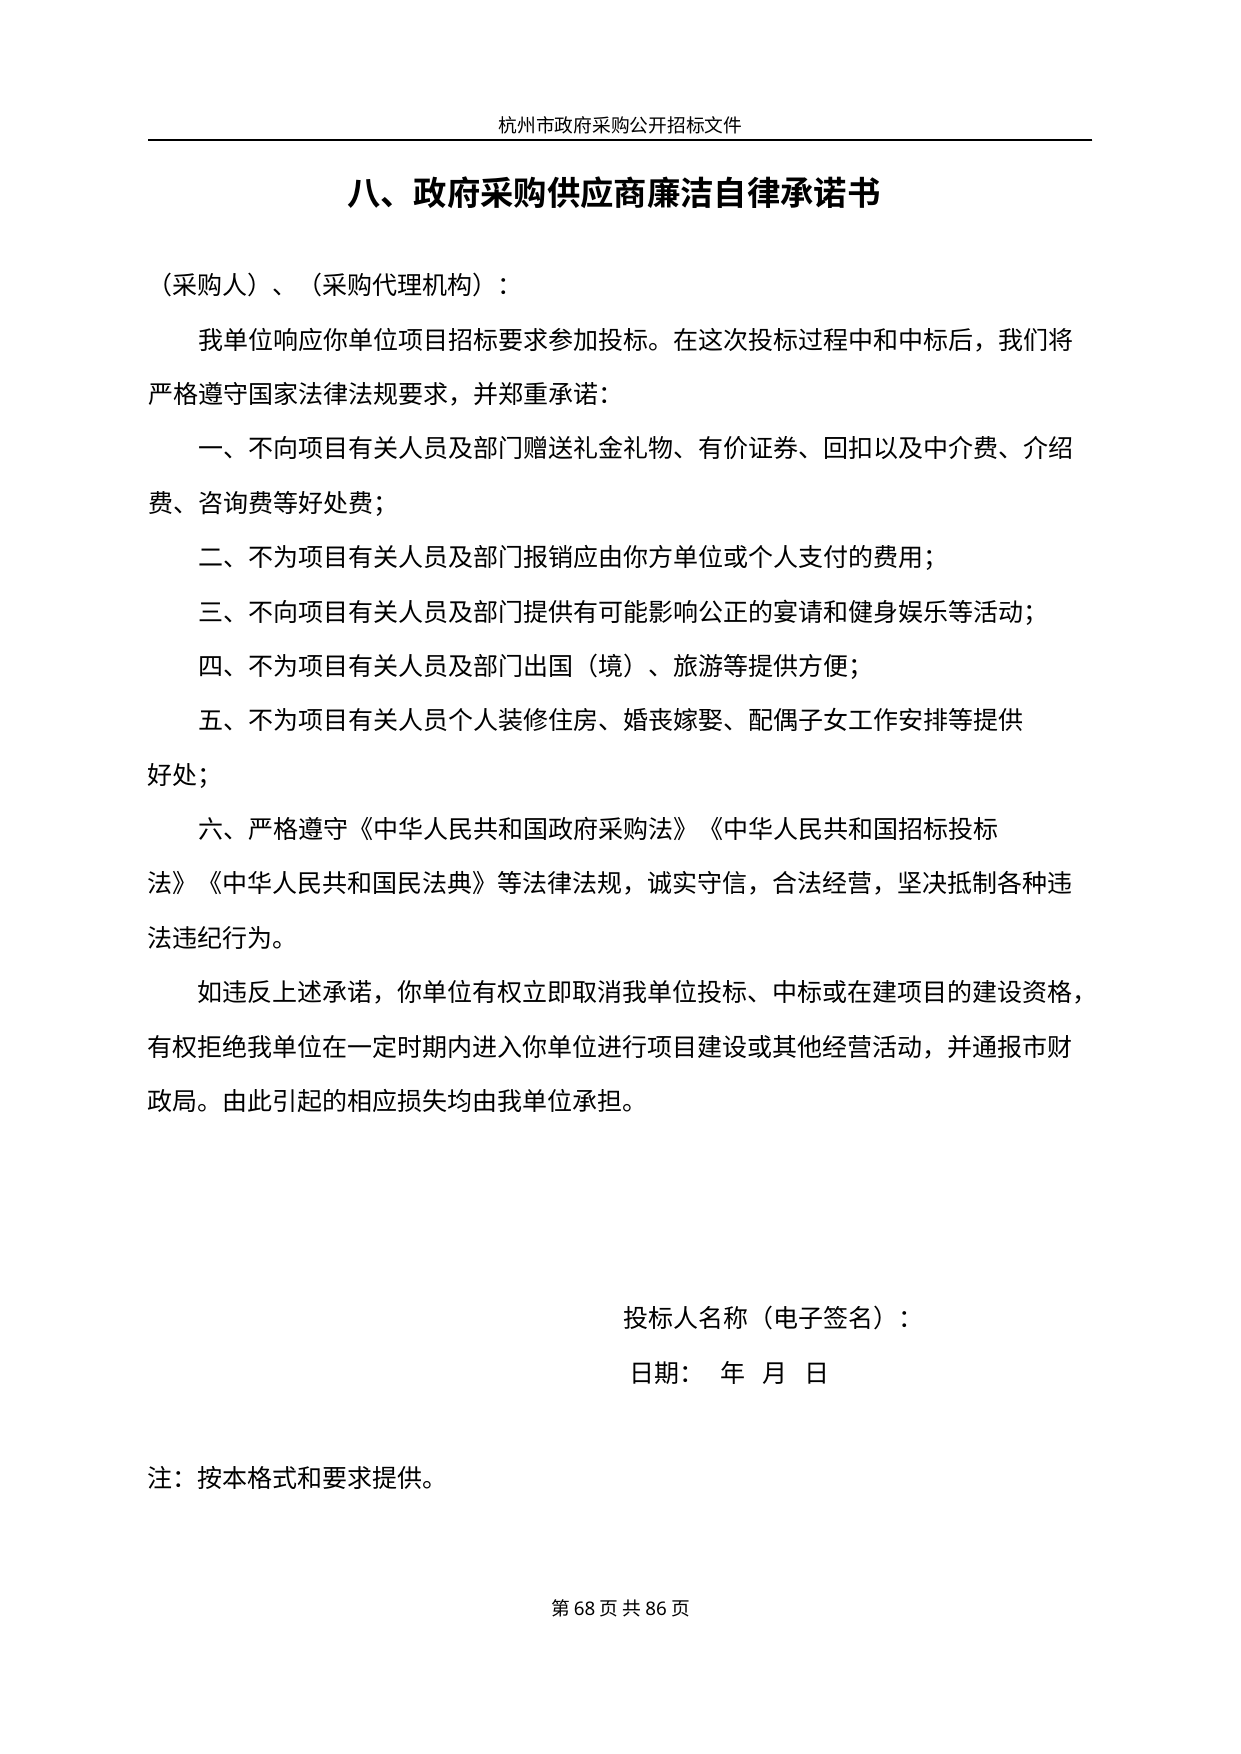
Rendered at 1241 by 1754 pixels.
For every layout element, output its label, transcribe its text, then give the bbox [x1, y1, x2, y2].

text 日期： 年 月 日 [629, 1353, 1092, 1389]
text 法》《中华人民共和国民法典》等法律法规，诚实守信，合法经营，坚决抵制各种违法违纪行为。 [148, 864, 1092, 954]
text 六、严格遵守《中华人民共和国政府采购法》《中华人民共和国招标投标 [198, 809, 1092, 846]
text 好处； [148, 755, 1092, 791]
text 四、不为项目有关人员及部门出国（境）、旅游等提供方便； [148, 646, 1092, 683]
text 八、政府采购供应商廉洁自律承诺书 [148, 167, 1092, 215]
text 我单位响应你单位项目招标要求参加投标。在这次投标过程中和中标后，我们将严格遵守国家法律法规要求，并郑重承诺： [148, 320, 1092, 411]
text 注：按本格式和要求提供。 [148, 1459, 1049, 1495]
text 三、不向项目有关人员及部门提供有可能影响公正的宴请和健身娱乐等活动； [148, 592, 1092, 628]
text 如违反上述承诺，你单位有权立即取消我单位投标、中标或在建项目的建设资格，有权拒绝我单位在一定时期内进入你单位进行项目建设或其他经营活动，并通报市财政局。由此引起的相应损失均由我单位承担。 [148, 973, 1092, 1118]
text 五、不为项目有关人员个人装修住房、婚丧嫁娶、配偶子女工作安排等提供 [198, 701, 1092, 737]
text 一、不向项目有关人员及部门赠送礼金礼物、有价证券、回扣以及中介费、介绍费、咨询费等好处费； [148, 429, 1092, 519]
text （采购人）、（采购代理机构）： [148, 266, 1092, 302]
text 二、不为项目有关人员及部门报销应由你方单位或个人支付的费用； [148, 538, 1092, 574]
text 投标人名称（电子签名）： [148, 1299, 976, 1335]
